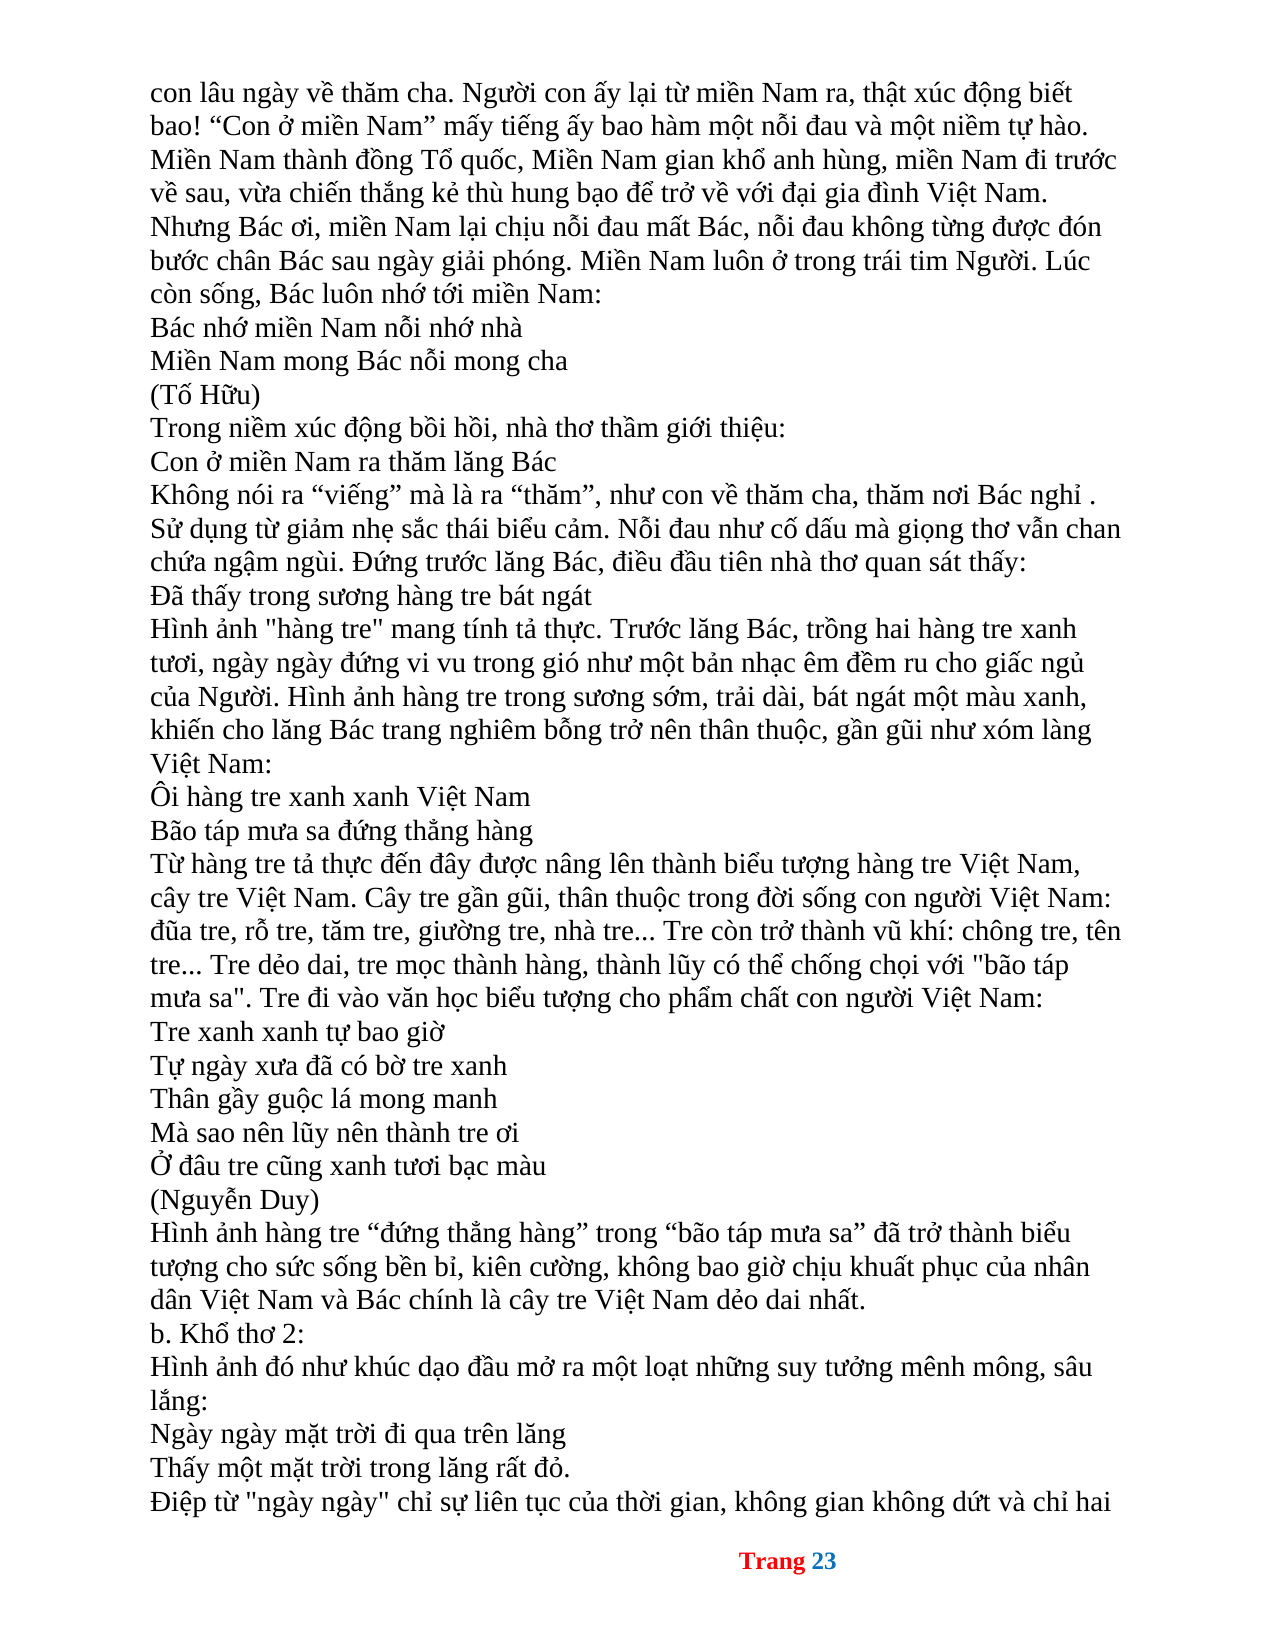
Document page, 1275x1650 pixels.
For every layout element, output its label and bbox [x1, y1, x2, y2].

text [150, 75, 1125, 1517]
